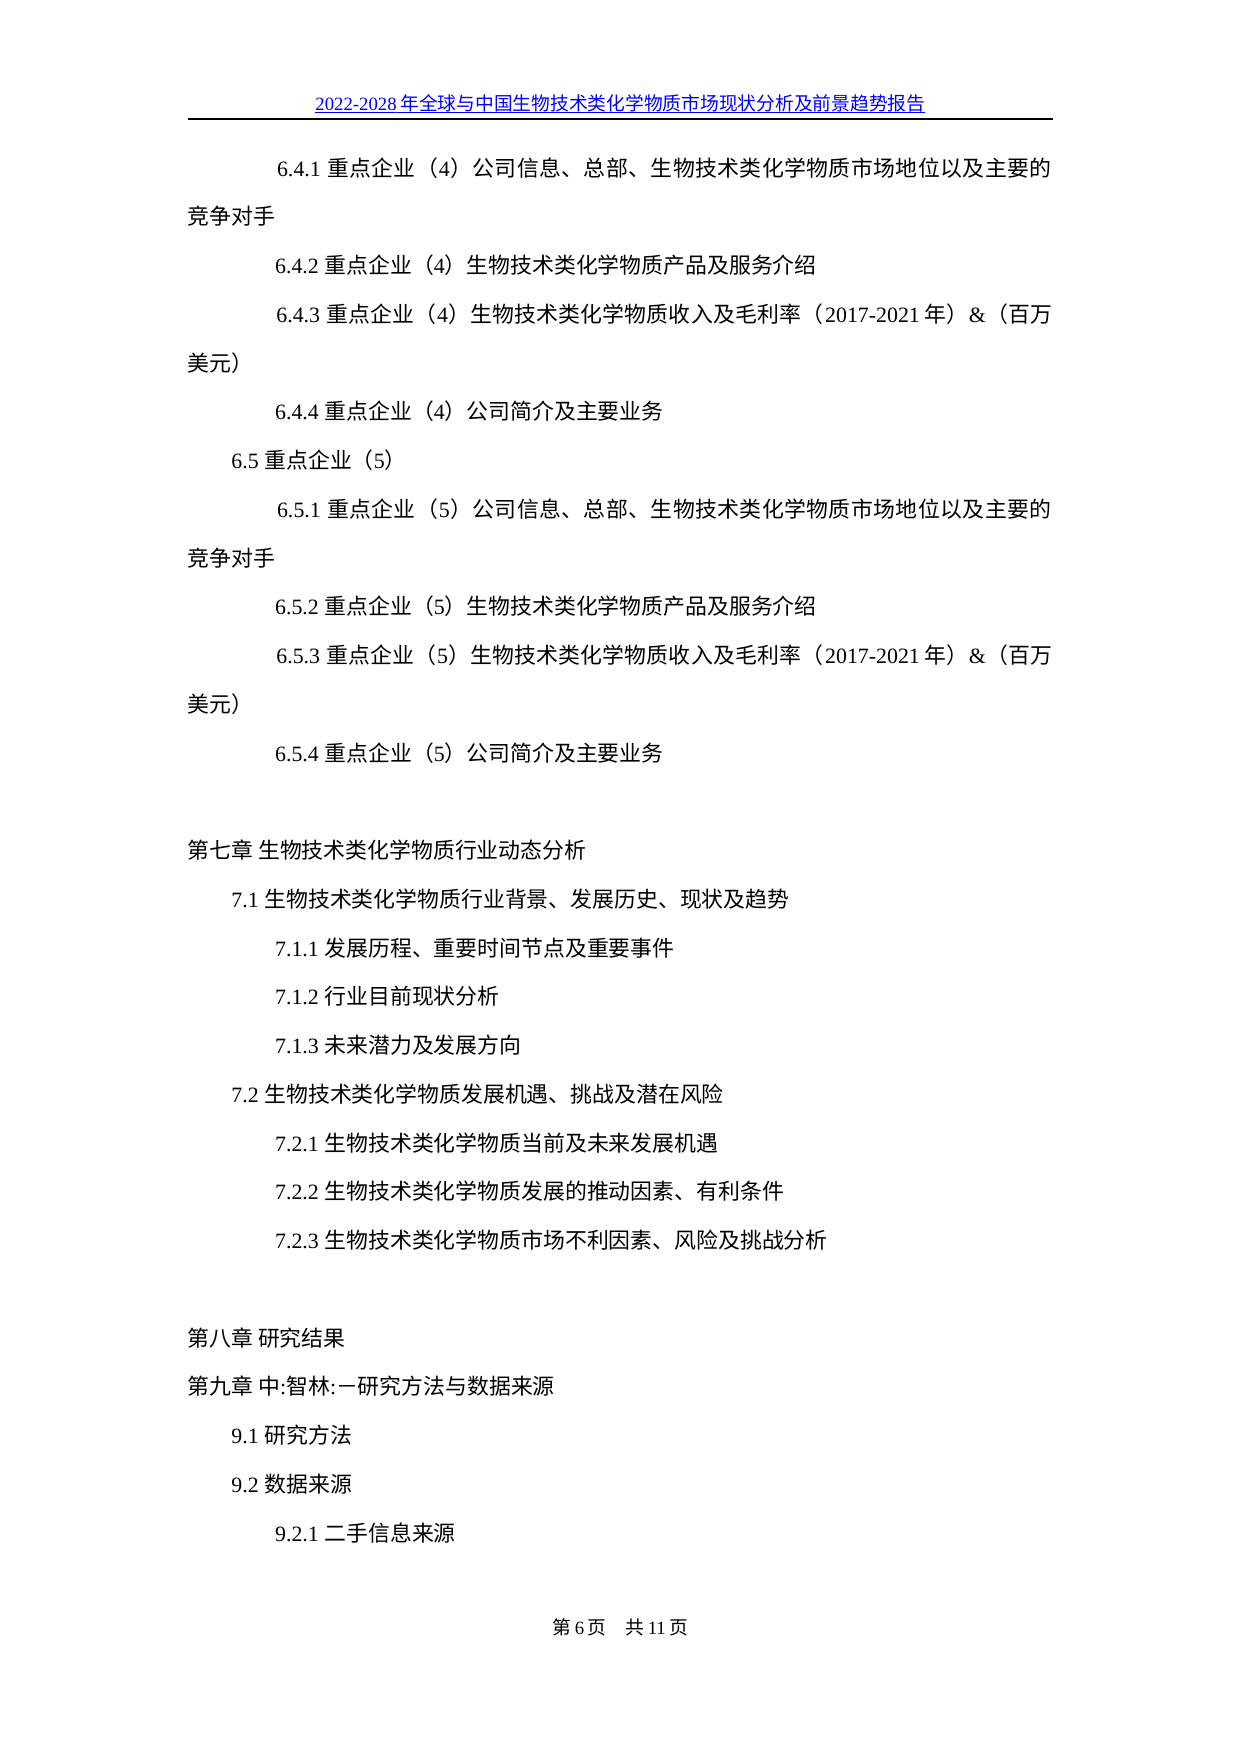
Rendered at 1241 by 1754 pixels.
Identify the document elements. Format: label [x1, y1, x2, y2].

text [187, 150, 1053, 1548]
